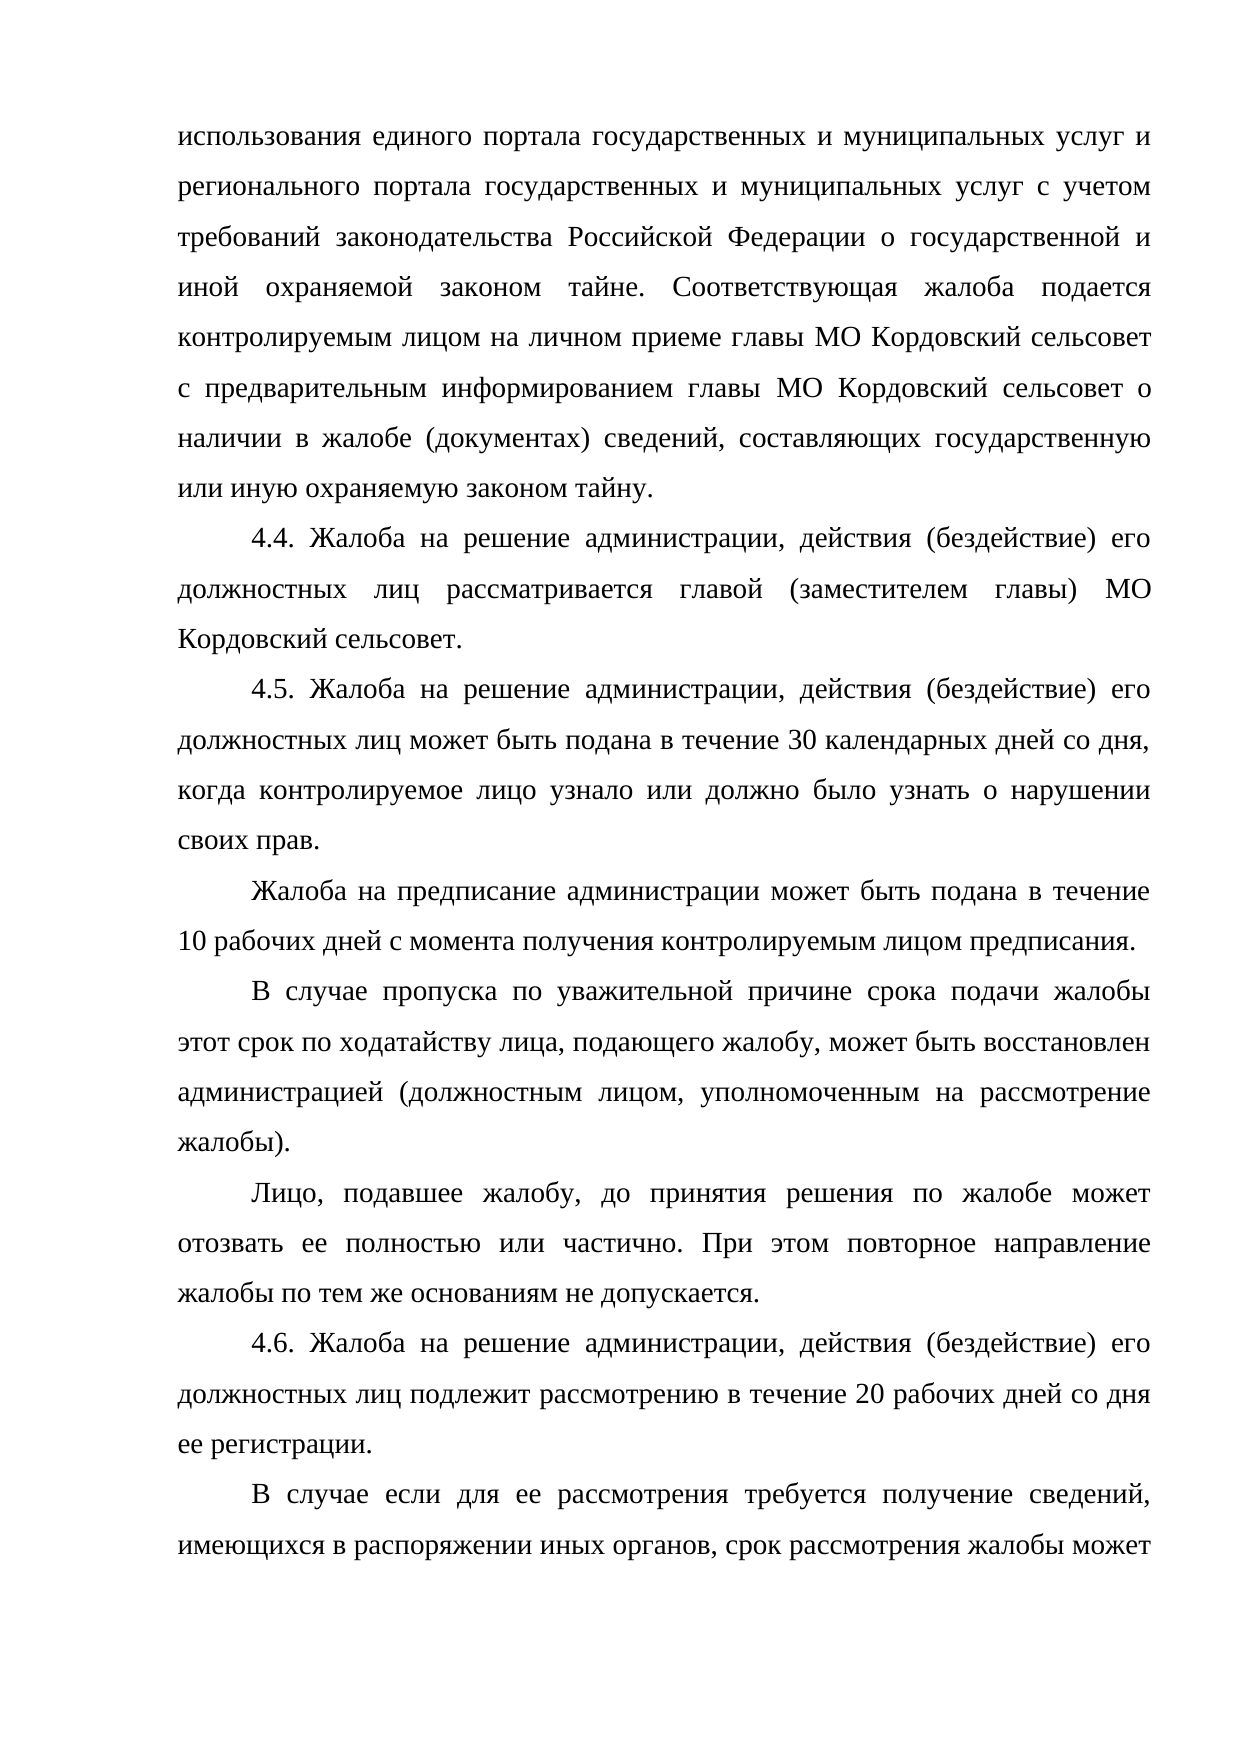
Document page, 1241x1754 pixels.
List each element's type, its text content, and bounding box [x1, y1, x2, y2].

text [177, 1477, 1152, 1560]
text Жалоба на предписание администрации может быть подана в течение 10 рабочих дней с момента получения контролируемым лицом предписания. [177, 873, 1152, 957]
text 4.4. Жалоба на решение администрации, действия (бездействие) его должностных лиц рассматривается главой (заместителем главы) МО Кордовский сельсовет. [177, 521, 1152, 655]
text Лицо, подавшее жалобу, до принятия решения по жалобе может отозвать ее полностью или частично. При этом повторное направление жалобы по тем же основаниям не допускается. [177, 1175, 1152, 1309]
text 4.5. Жалоба на решение администрации, действия (бездействие) его должностных лиц может быть подана в течение 30 календарных дней со дня, когда контролируемое лицо узнало или должно было узнать о нарушении своих прав. [177, 672, 1152, 856]
text В случае пропуска по уважительной причине срока подачи жалобы этот срок по ходатайству лица, подающего жалобу, может быть восстановлен администрацией (должностным лицом, уполномоченным на рассмотрение жалобы). [177, 973, 1152, 1158]
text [177, 118, 1152, 504]
text 4.6. Жалоба на решение администрации, действия (бездействие) его должностных лиц подлежит рассмотрению в течение 20 рабочих дней со дня ее регистрации. [177, 1326, 1152, 1460]
